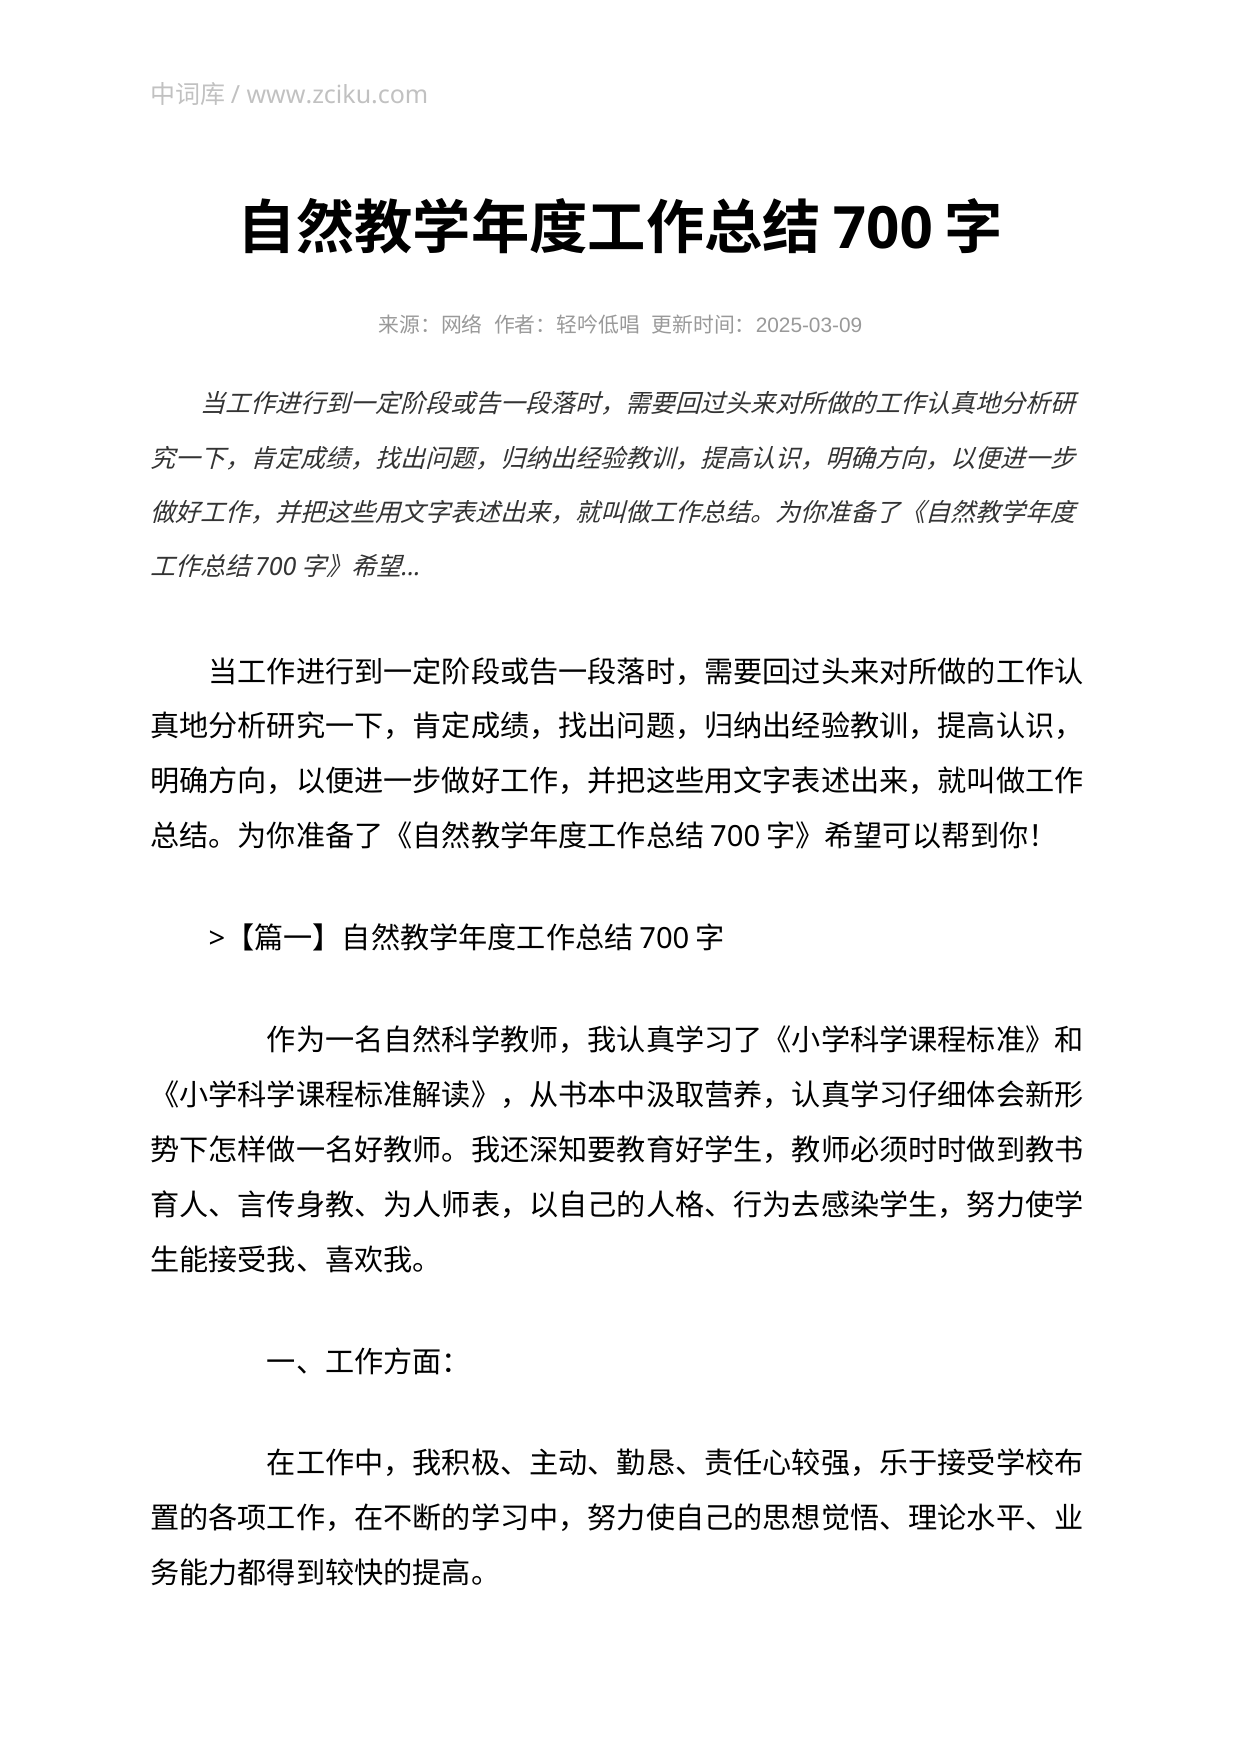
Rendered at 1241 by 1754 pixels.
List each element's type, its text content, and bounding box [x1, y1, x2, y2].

text 在工作中，我积极、主动、勤恳、责任心较强，乐于接受学校布置的各项工作，在不断的学习中，努力使自己的思想觉悟、理论水平、业务能力都得到较快的提高。 [150, 1440, 1090, 1592]
subtitle 自然教学年度工作总结700字 [150, 181, 1090, 266]
text 当工作进行到一定阶段或告一段落时，需要回过头来对所做的工作认真地分析研究一下，肯定成绩，找出问题，归纳出经验教训，提高认识，明确方向，以便进一步做好工作，并把这些用文字表述出来，就叫做工作总结。为你准备了《自然教学年度工作总结700字》希望... [150, 384, 1090, 583]
text 一、工作方面： [150, 1338, 1090, 1380]
text >【篇一】自然教学年度工作总结700字 [150, 915, 1090, 957]
text 当工作进行到一定阶段或告一段落时，需要回过头来对所做的工作认真地分析研究一下，肯定成绩，找出问题，归纳出经验教训，提高认识，明确方向，以便进一步做好工作，并把这些用文字表述出来，就叫做工作总结。为你准备了《自然教学年度工作总结700字》希望可以帮到你！ [150, 648, 1090, 855]
text 来源：网络 作者：轻吟低唱 更新时间：2025-03-09 [150, 313, 1090, 337]
text 作为一名自然科学教师，我认真学习了《小学科学课程标准》和《小学科学课程标准解读》，从书本中汲取营养，认真学习仔细体会新形势下怎样做一名好教师。我还深知要教育好学生，教师必须时时做到教书育人、言传身教、为人师表，以自己的人格、行为去感染学生，努力使学生能接受我、喜欢我。 [150, 1017, 1090, 1279]
